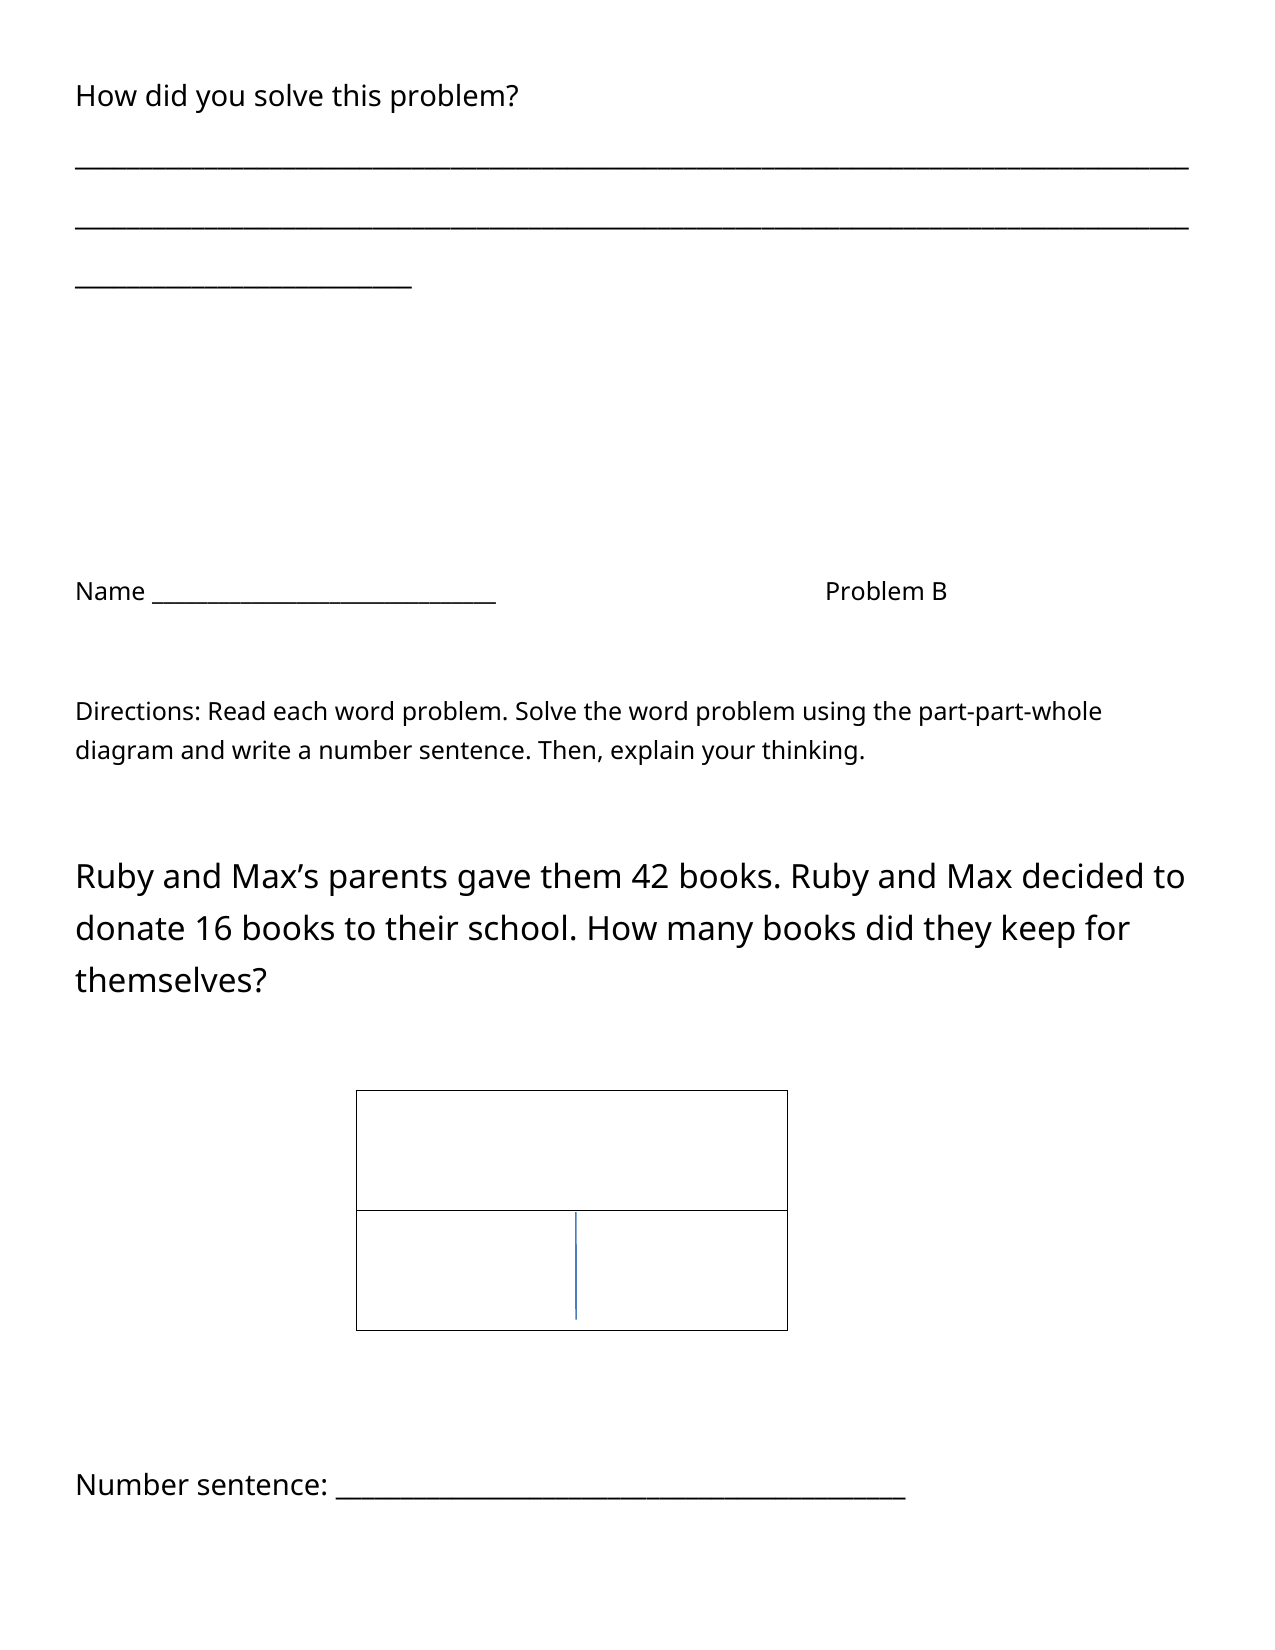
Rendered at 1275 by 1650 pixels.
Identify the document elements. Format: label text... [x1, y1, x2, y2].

text Name _______________________________ Problem B [75, 573, 1200, 607]
table_header [357, 1091, 787, 1210]
text How did you solve this problem? ______________________________________________________________________________________________________________________________________________________________________________________________________ [75, 75, 1200, 293]
text Directions: Read each word problem. Solve the word problem using the part-part-whole diagram and write a number sentence. Then, explain your thinking. [75, 693, 1200, 766]
text Number sentence: ____________________________________________ [75, 1464, 1200, 1504]
text Ruby and Max’s parents gave them 42 books. Ruby and Max decided to donate 16 books to their school. How many books did they keep for themselves? [75, 852, 1200, 1002]
table_cell [357, 1211, 787, 1330]
